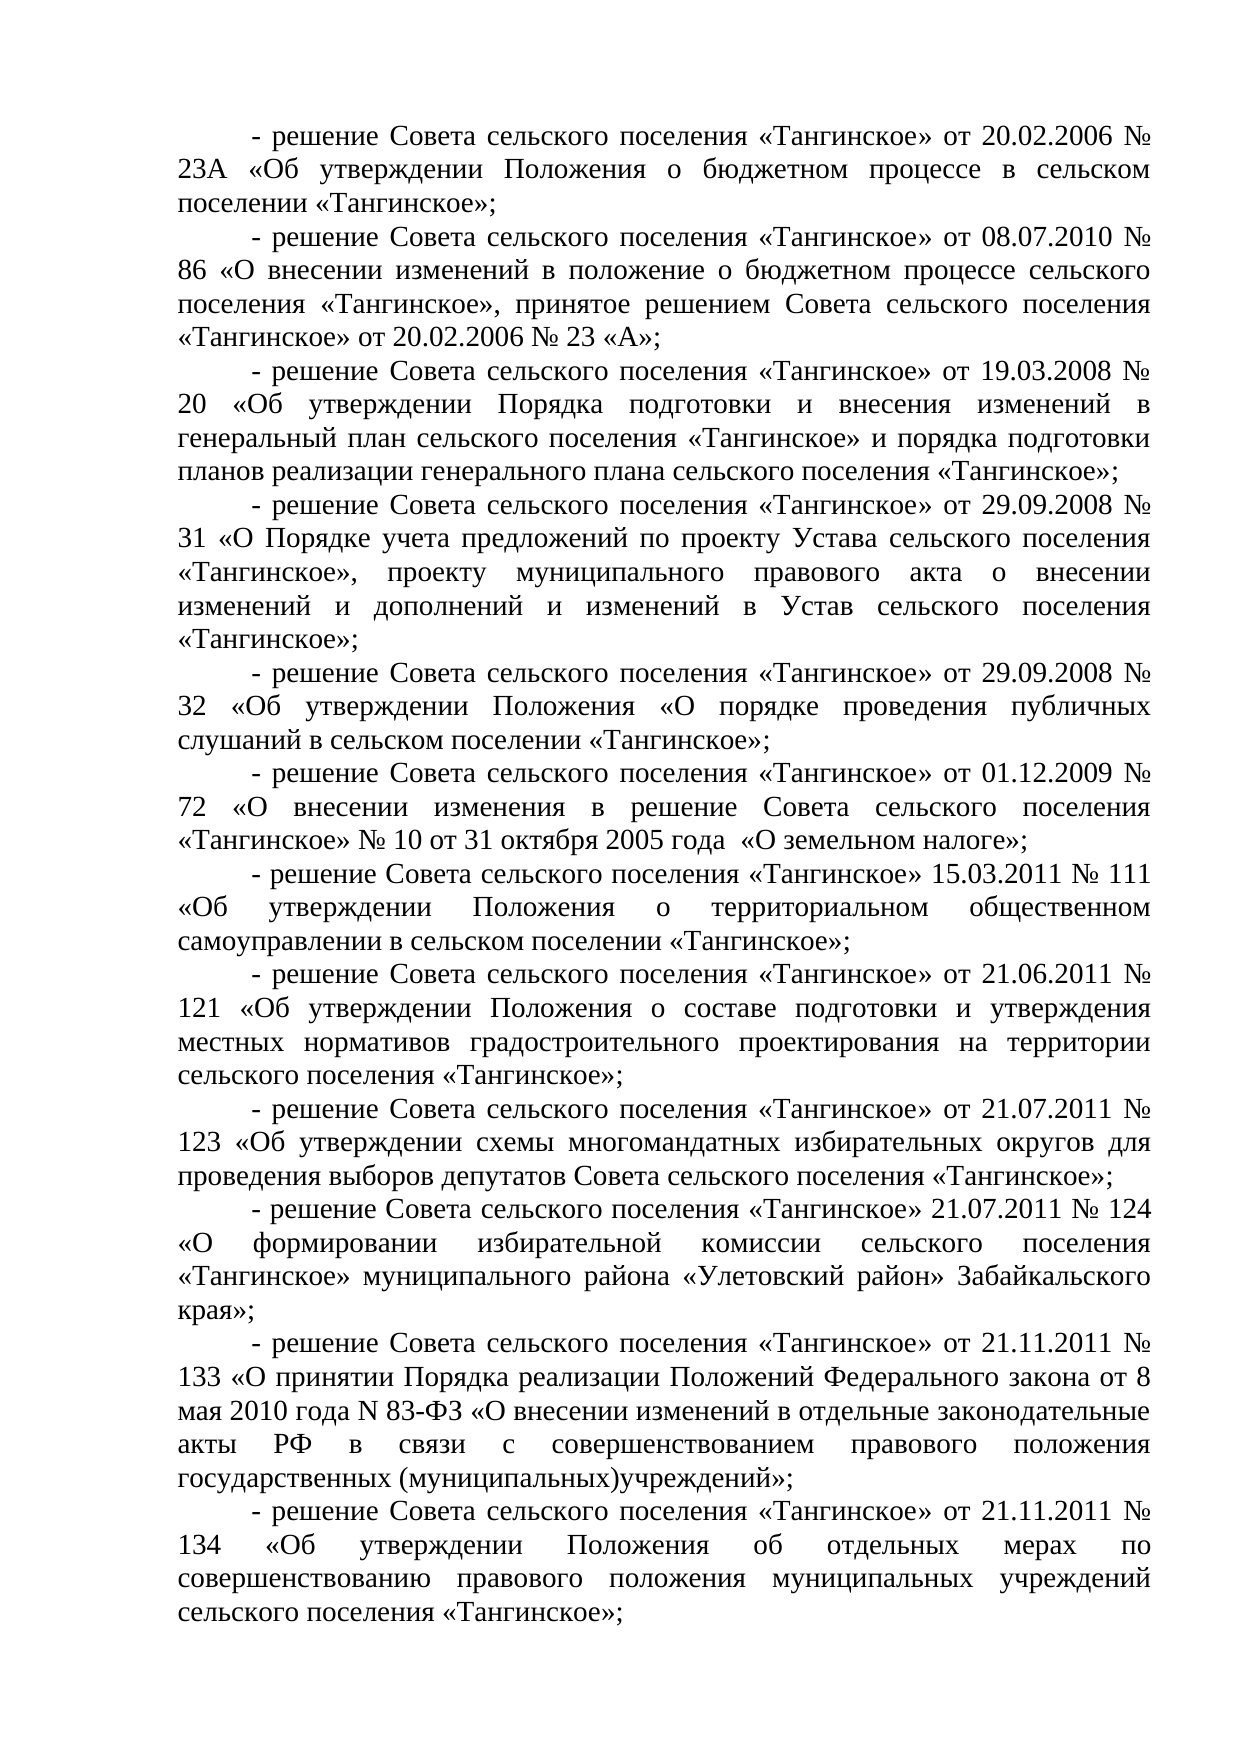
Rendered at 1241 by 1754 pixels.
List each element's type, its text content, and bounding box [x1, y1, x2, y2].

text - решение Совета сельского поселения «Тангинское» от 21.11.2011 № 134 «Об утверждении Положения об отдельных мерах по совершенствованию правового положения муниципальных учреждений сельского поселения «Тангинское»; [177, 1493, 1152, 1627]
text - решение Совета сельского поселения «Тангинское» 21.07.2011 № 124 «О формировании избирательной комиссии сельского поселения «Тангинское» муниципального района «Улетовский район» Забайкальского края»; [177, 1191, 1152, 1326]
text - решение Совета сельского поселения «Тангинское» от 08.07.2010 № 86 «О внесении изменений в положение о бюджетном процессе сельского поселения «Тангинское», принятое решением Совета сельского поселения «Тангинское» от 20.02.2006 № 23 «А»; [177, 219, 1152, 353]
text - решение Совета сельского поселения «Тангинское» 15.03.2011 № 111 «Об утверждении Положения о территориальном общественном самоуправлении в сельском поселении «Тангинское»; [177, 856, 1152, 957]
text - решение Совета сельского поселения «Тангинское» от 01.12.2009 № 72 «О внесении изменения в решение Совета сельского поселения «Тангинское» № 10 от 31 октября 2005 года «О земельном налоге»; [177, 755, 1152, 856]
text - решение Совета сельского поселения «Тангинское» от 29.09.2008 № 32 «Об утверждении Положения «О порядке проведения публичных слушаний в сельском поселении «Тангинское»; [177, 655, 1152, 755]
text - решение Совета сельского поселения «Тангинское» от 29.09.2008 № 31 «О Порядке учета предложений по проекту Устава сельского поселения «Тангинское», проекту муниципального правового акта о внесении изменений и дополнений и изменений в Устав сельского поселения «Тангинское»; [177, 487, 1152, 655]
text - решение Совета сельского поселения «Тангинское» от 19.03.2008 № 20 «Об утверждении Порядка подготовки и внесения изменений в генеральный план сельского поселения «Тангинское» и порядка подготовки планов реализации генерального плана сельского поселения «Тангинское»; [177, 353, 1152, 487]
text - решение Совета сельского поселения «Тангинское» от 20.02.2006 № 23А «Об утверждении Положения о бюджетном процессе в сельском поселении «Тангинское»; [177, 118, 1152, 219]
text - решение Совета сельского поселения «Тангинское» от 21.07.2011 № 123 «Об утверждении схемы многомандатных избирательных округов для проведения выборов депутатов Совета сельского поселения «Тангинское»; [177, 1091, 1152, 1191]
text - решение Совета сельского поселения «Тангинское» от 21.11.2011 № 133 «О принятии Порядка реализации Положений Федерального закона от 8 мая 2010 года N 83-ФЗ «О внесении изменений в отдельные законодательные акты РФ в связи с совершенствованием правового положения государственных (муниципальных)учреждений»; [177, 1326, 1152, 1493]
text - решение Совета сельского поселения «Тангинское» от 21.06.2011 № 121 «Об утверждении Положения о составе подготовки и утверждения местных нормативов градостроительного проектирования на территории сельского поселения «Тангинское»; [177, 957, 1152, 1091]
